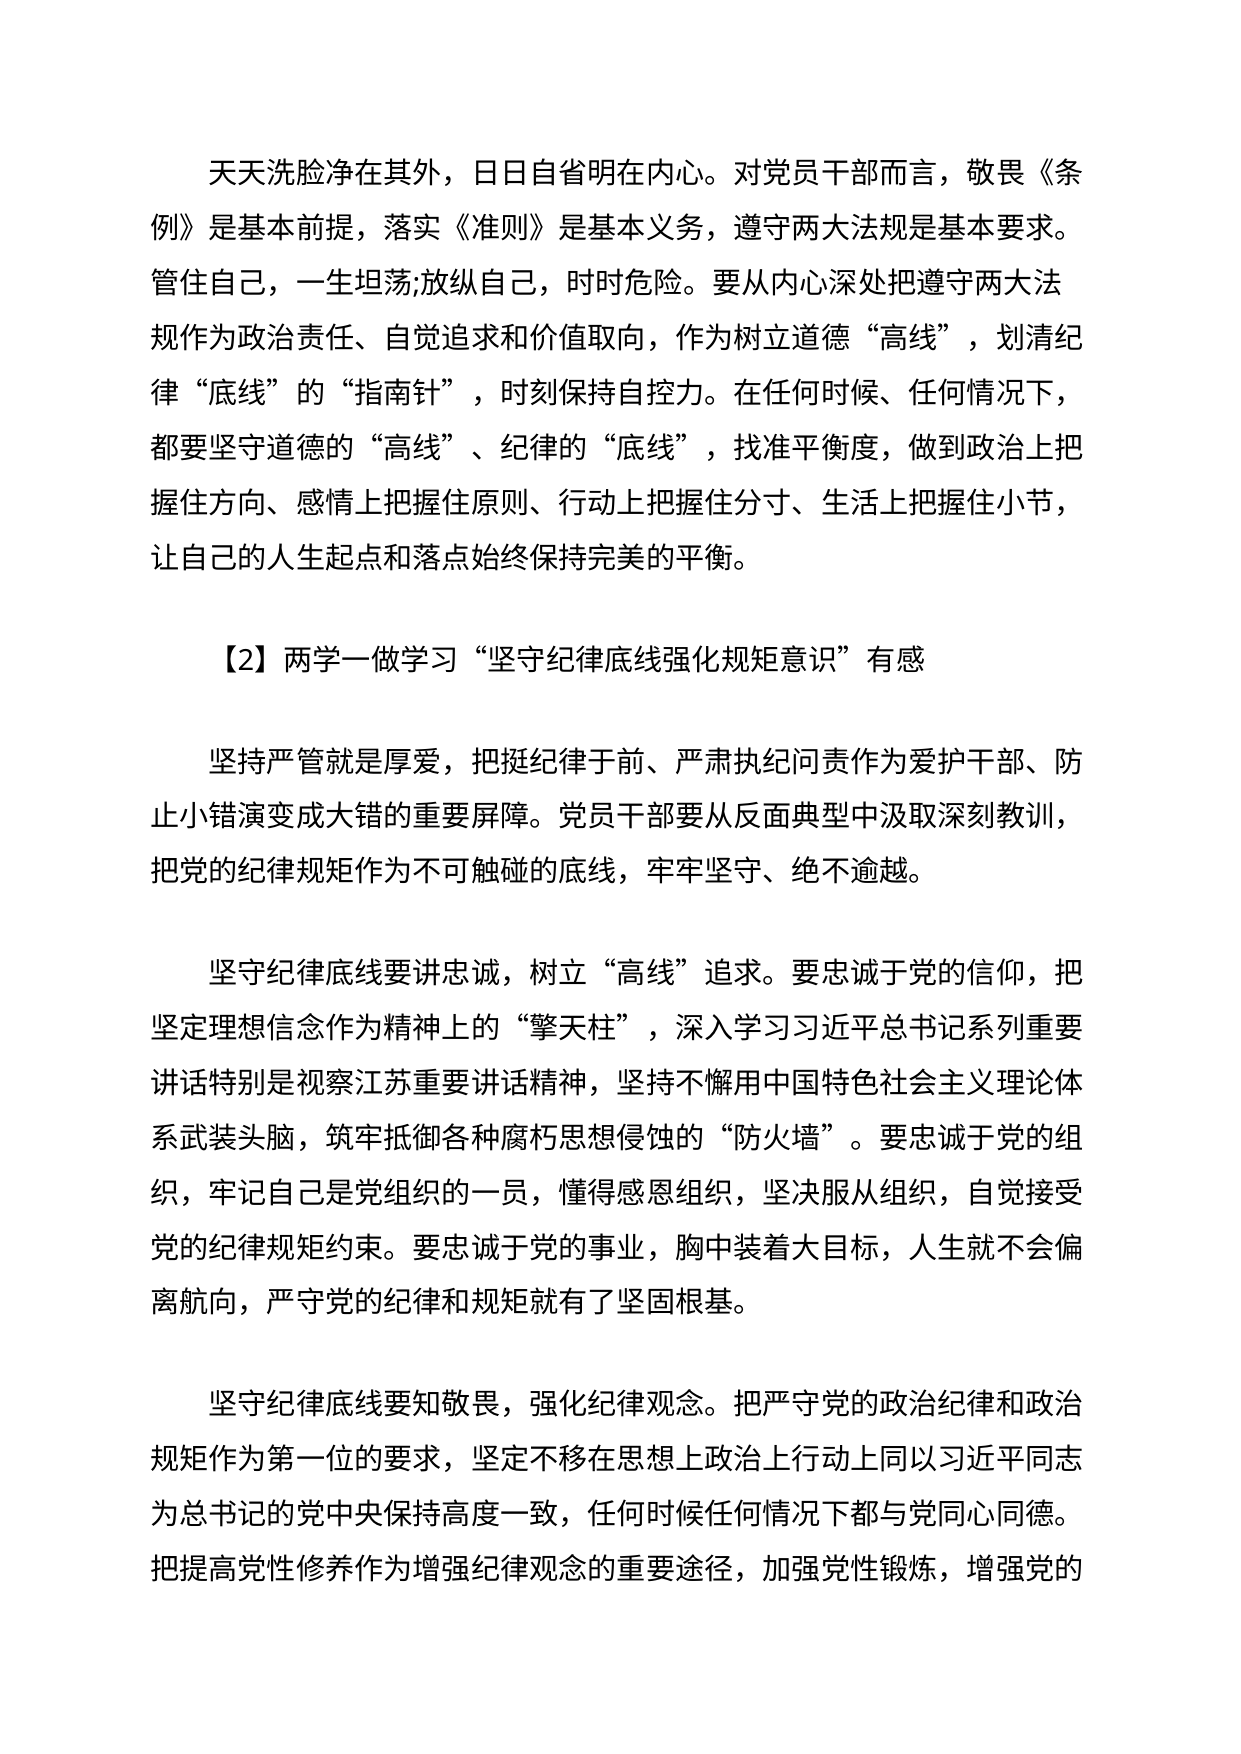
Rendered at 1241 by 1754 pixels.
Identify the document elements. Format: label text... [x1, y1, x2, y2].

text 坚守纪律底线要讲忠诚，树立“高线”追求。要忠诚于党的信仰，把坚定理想信念作为精神上的“擎天柱”，深入学习习近平总书记系列重要讲话特别是视察江苏重要讲话精神，坚持不懈用中国特色社会主义理论体系武装头脑，筑牢抵御各种腐朽思想侵蚀的“防火墙”。要忠诚于党的组织，牢记自己是党组织的一员，懂得感恩组织，坚决服从组织，自觉接受党的纪律规矩约束。要忠诚于党的事业，胸中装着大目标，人生就不会偏离航向，严守党的纪律和规矩就有了坚固根基。 [150, 950, 1090, 1321]
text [150, 1381, 1090, 1588]
text 天天洗脸净在其外，日日自省明在内心。对党员干部而言，敬畏《条例》是基本前提，落实《准则》是基本义务，遵守两大法规是基本要求。管住自己，一生坦荡;放纵自己，时时危险。要从内心深处把遵守两大法规作为政治责任、自觉追求和价值取向，作为树立道德“高线”，划清纪律“底线”的“指南针”，时刻保持自控力。在任何时候、任何情况下，都要坚守道德的“高线”、纪律的“底线”，找准平衡度，做到政治上把握住方向、感情上把握住原则、行动上把握住分寸、生活上把握住小节，让自己的人生起点和落点始终保持完美的平衡。 [150, 150, 1090, 577]
text 坚持严管就是厚爱，把挺纪律于前、严肃执纪问责作为爱护干部、防止小错演变成大错的重要屏障。党员干部要从反面典型中汲取深刻教训，把党的纪律规矩作为不可触碰的底线，牢牢坚守、绝不逾越。 [150, 738, 1090, 890]
text 【2】两学一做学习“坚守纪律底线强化规矩意识”有感 [150, 636, 1090, 678]
